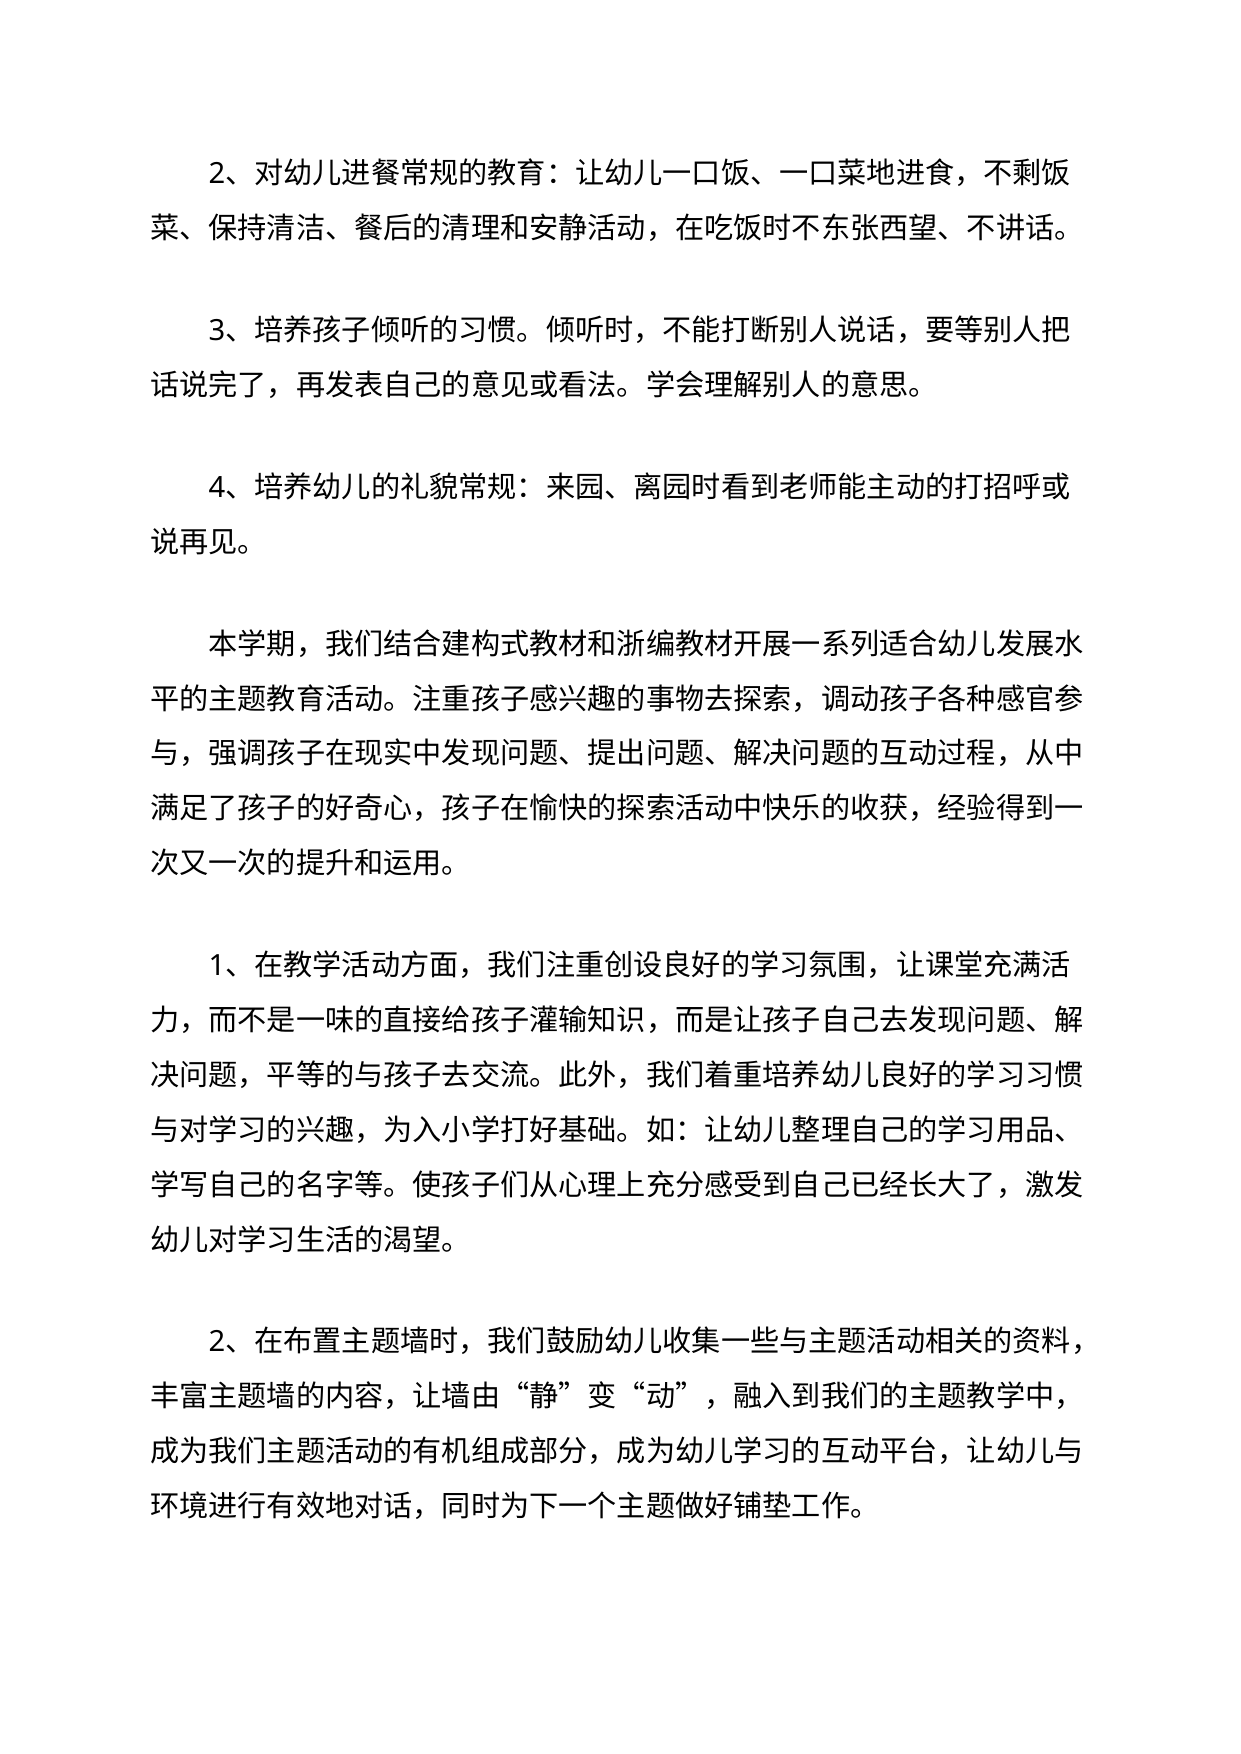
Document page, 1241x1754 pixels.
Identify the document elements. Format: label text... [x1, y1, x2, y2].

text 1、在教学活动方面，我们注重创设良好的学习氛围，让课堂充满活力，而不是一味的直接给孩子灌输知识，而是让孩子自己去发现问题、解决问题，平等的与孩子去交流。此外，我们着重培养幼儿良好的学习习惯与对学习的兴趣，为入小学打好基础。如：让幼儿整理自己的学习用品、学写自己的名字等。使孩子们从心理上充分感受到自己已经长大了，激发幼儿对学习生活的渴望。 [150, 942, 1090, 1258]
text 本学期，我们结合建构式教材和浙编教材开展一系列适合幼儿发展水平的主题教育活动。注重孩子感兴趣的事物去探索，调动孩子各种感官参与，强调孩子在现实中发现问题、提出问题、解决问题的互动过程，从中满足了孩子的好奇心，孩子在愉快的探索活动中快乐的收获，经验得到一次又一次的提升和运用。 [150, 620, 1090, 882]
text 2、在布置主题墙时，我们鼓励幼儿收集一些与主题活动相关的资料，丰富主题墙的内容，让墙由“静”变“动”，融入到我们的主题教学中，成为我们主题活动的有机组成部分，成为幼儿学习的互动平台，让幼儿与环境进行有效地对话，同时为下一个主题做好铺垫工作。 [150, 1318, 1090, 1525]
text 2、对幼儿进餐常规的教育：让幼儿一口饭、一口菜地进食，不剩饭菜、保持清洁、餐后的清理和安静活动，在吃饭时不东张西望、不讲话。 [150, 150, 1090, 247]
text 4、培养幼儿的礼貌常规：来园、离园时看到老师能主动的打招呼或说再见。 [150, 463, 1090, 561]
text 3、培养孩子倾听的习惯。倾听时，不能打断别人说话，要等别人把话说完了，再发表自己的意见或看法。学会理解别人的意思。 [150, 307, 1090, 404]
